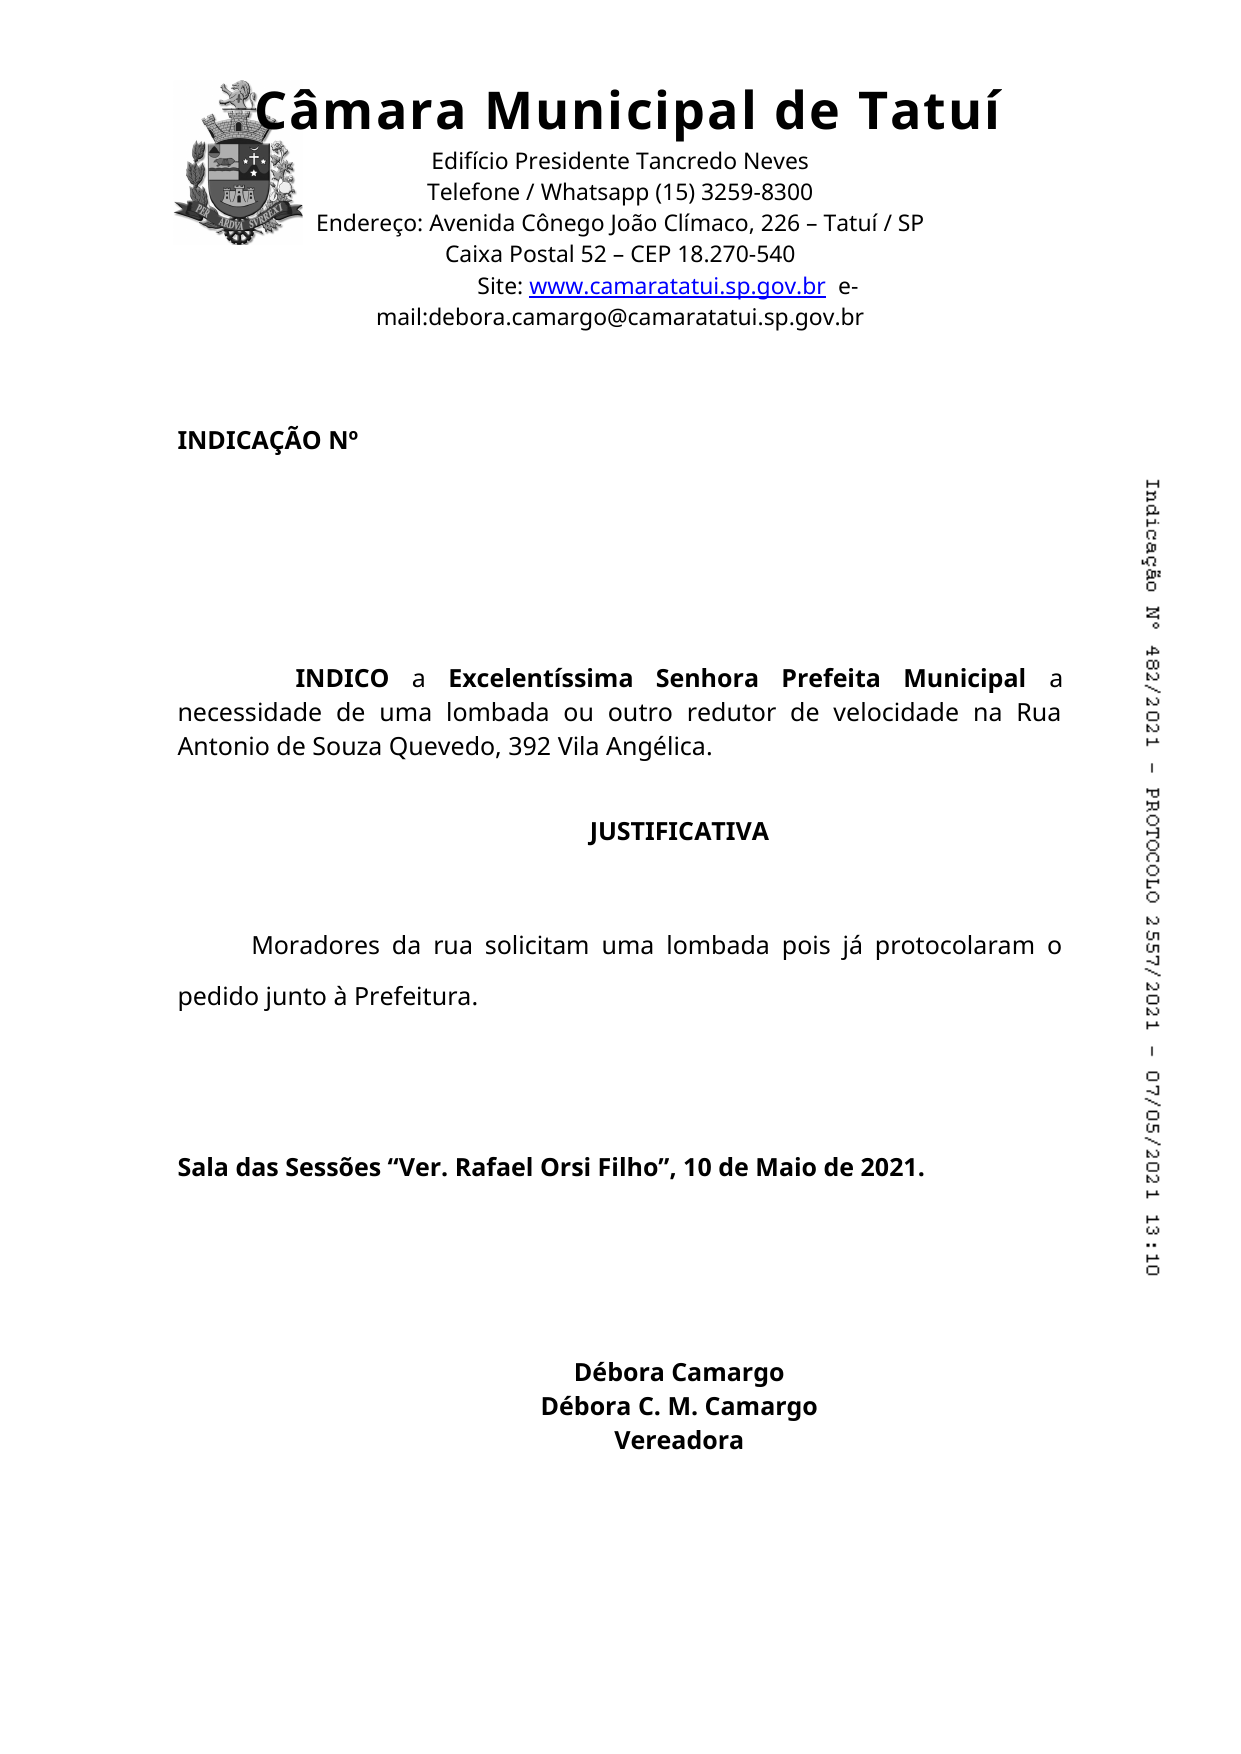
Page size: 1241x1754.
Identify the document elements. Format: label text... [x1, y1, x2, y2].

text Sala das Sessões “Ver. Rafael Orsi Filho”, 10 de Maio de 2021. [177, 1150, 1063, 1184]
text Moradores da rua solicitam uma lombada pois já protocolaram o pedido junto à Prefeitura. [177, 928, 1063, 1013]
picture [1120, 474, 1183, 1280]
text Débora C. M. Camargo [177, 1388, 1063, 1422]
text Vereadora [177, 1422, 1063, 1456]
text INDICAÇÃO Nº [177, 422, 1063, 456]
text INDICO a Excelentíssima Senhora Prefeita Municipal a necessidade de uma lombada ou outro redutor de velocidade na Rua Antonio de Souza Quevedo, 392 Vila Angélica. [177, 661, 1063, 763]
text Débora Camargo [177, 1354, 1063, 1388]
text JUSTIFICATIVA [177, 814, 1063, 848]
